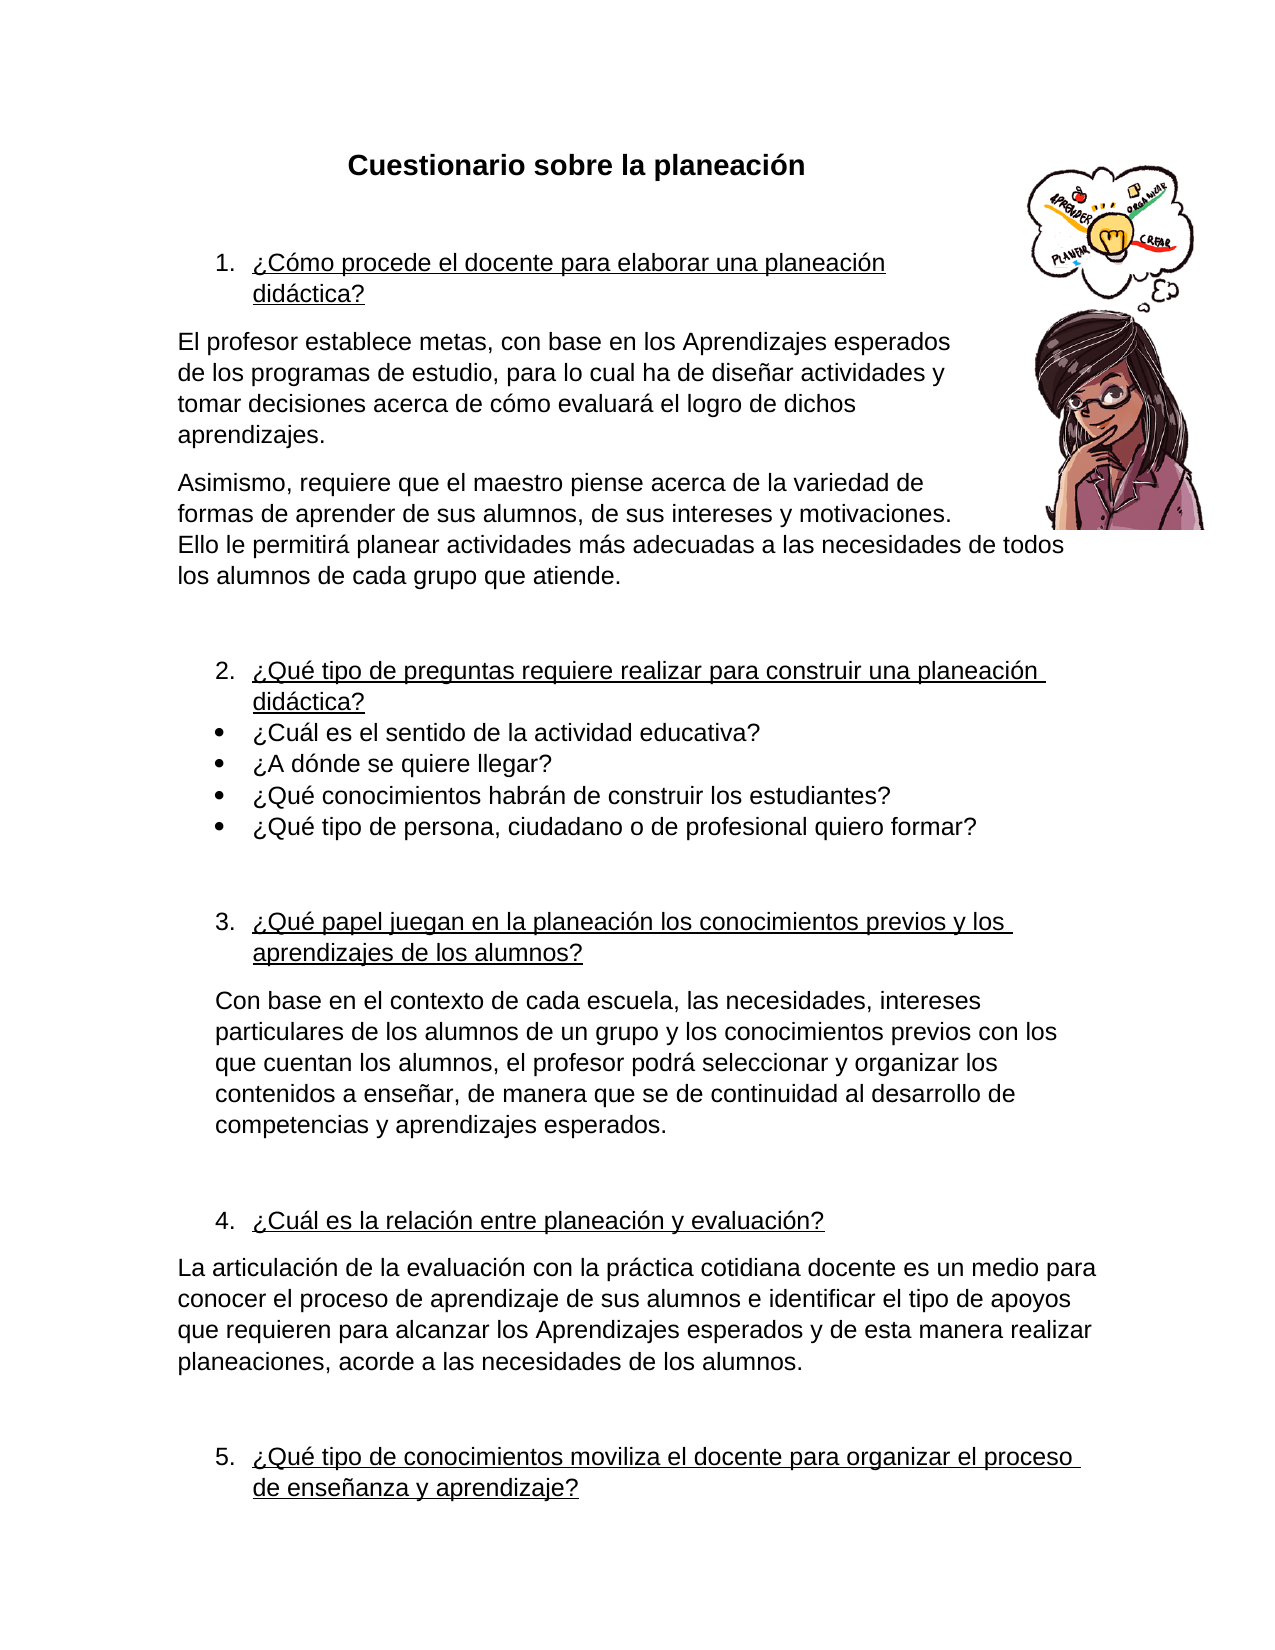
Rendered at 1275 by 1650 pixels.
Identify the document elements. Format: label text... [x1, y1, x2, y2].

text El profesor establece metas, con base en los Aprendizajes esperados de los programas de estudio, para lo cual ha de diseñar actividades y tomar decisiones acerca de cómo evaluará el logro de dichos aprendizajes. [177, 327, 995, 449]
list ¿Cómo procede el docente para elaborar una planeación didáctica? [215, 248, 995, 308]
list ¿Qué conocimientos habrán de construir los estudiantes? [215, 781, 1098, 809]
picture [995, 147, 1216, 530]
text Cuestionario sobre la planeación [177, 148, 995, 181]
text Con base en el contexto de cada escuela, las necesidades, intereses particulares de los alumnos de un grupo y los conocimientos previos con los que cuentan los alumnos, el profesor podrá seleccionar y organizar los contenidos a enseñar, de manera que se de continuidad al desarrollo de competencias y aprendizajes esperados. [215, 986, 1098, 1139]
text Asimismo, requiere que el maestro piense acerca de la variedad de formas de aprender de sus alumnos, de sus intereses y motivaciones. Ello le permitirá planear actividades más adecuadas a las necesidades de todos los alumnos de cada grupo que atiende. [177, 468, 1098, 589]
list ¿Cuál es el sentido de la actividad educativa? [215, 718, 1098, 747]
list ¿A dónde se quiere llegar? [215, 749, 1098, 778]
list ¿Cuál es la relación entre planeación y evaluación? [215, 1206, 1098, 1234]
text La articulación de la evaluación con la práctica cotidiana docente es un medio para conocer el proceso de aprendizaje de sus alumnos e identificar el tipo de apoyos que requieren para alcanzar los Aprendizajes esperados y de esta manera realizar planeaciones, acorde a las necesidades de los alumnos. [177, 1253, 1098, 1375]
list ¿Qué tipo de preguntas requiere realizar para construir una planeación didáctica? [215, 656, 1098, 716]
list ¿Qué papel juegan en la planeación los conocimientos previos y los aprendizajes de los alumnos? [215, 907, 1098, 967]
list ¿Qué tipo de persona, ciudadano o de profesional quiero formar? [215, 812, 1098, 841]
list ¿Qué tipo de conocimientos moviliza el docente para organizar el proceso de enseñanza y aprendizaje? [215, 1442, 1098, 1502]
